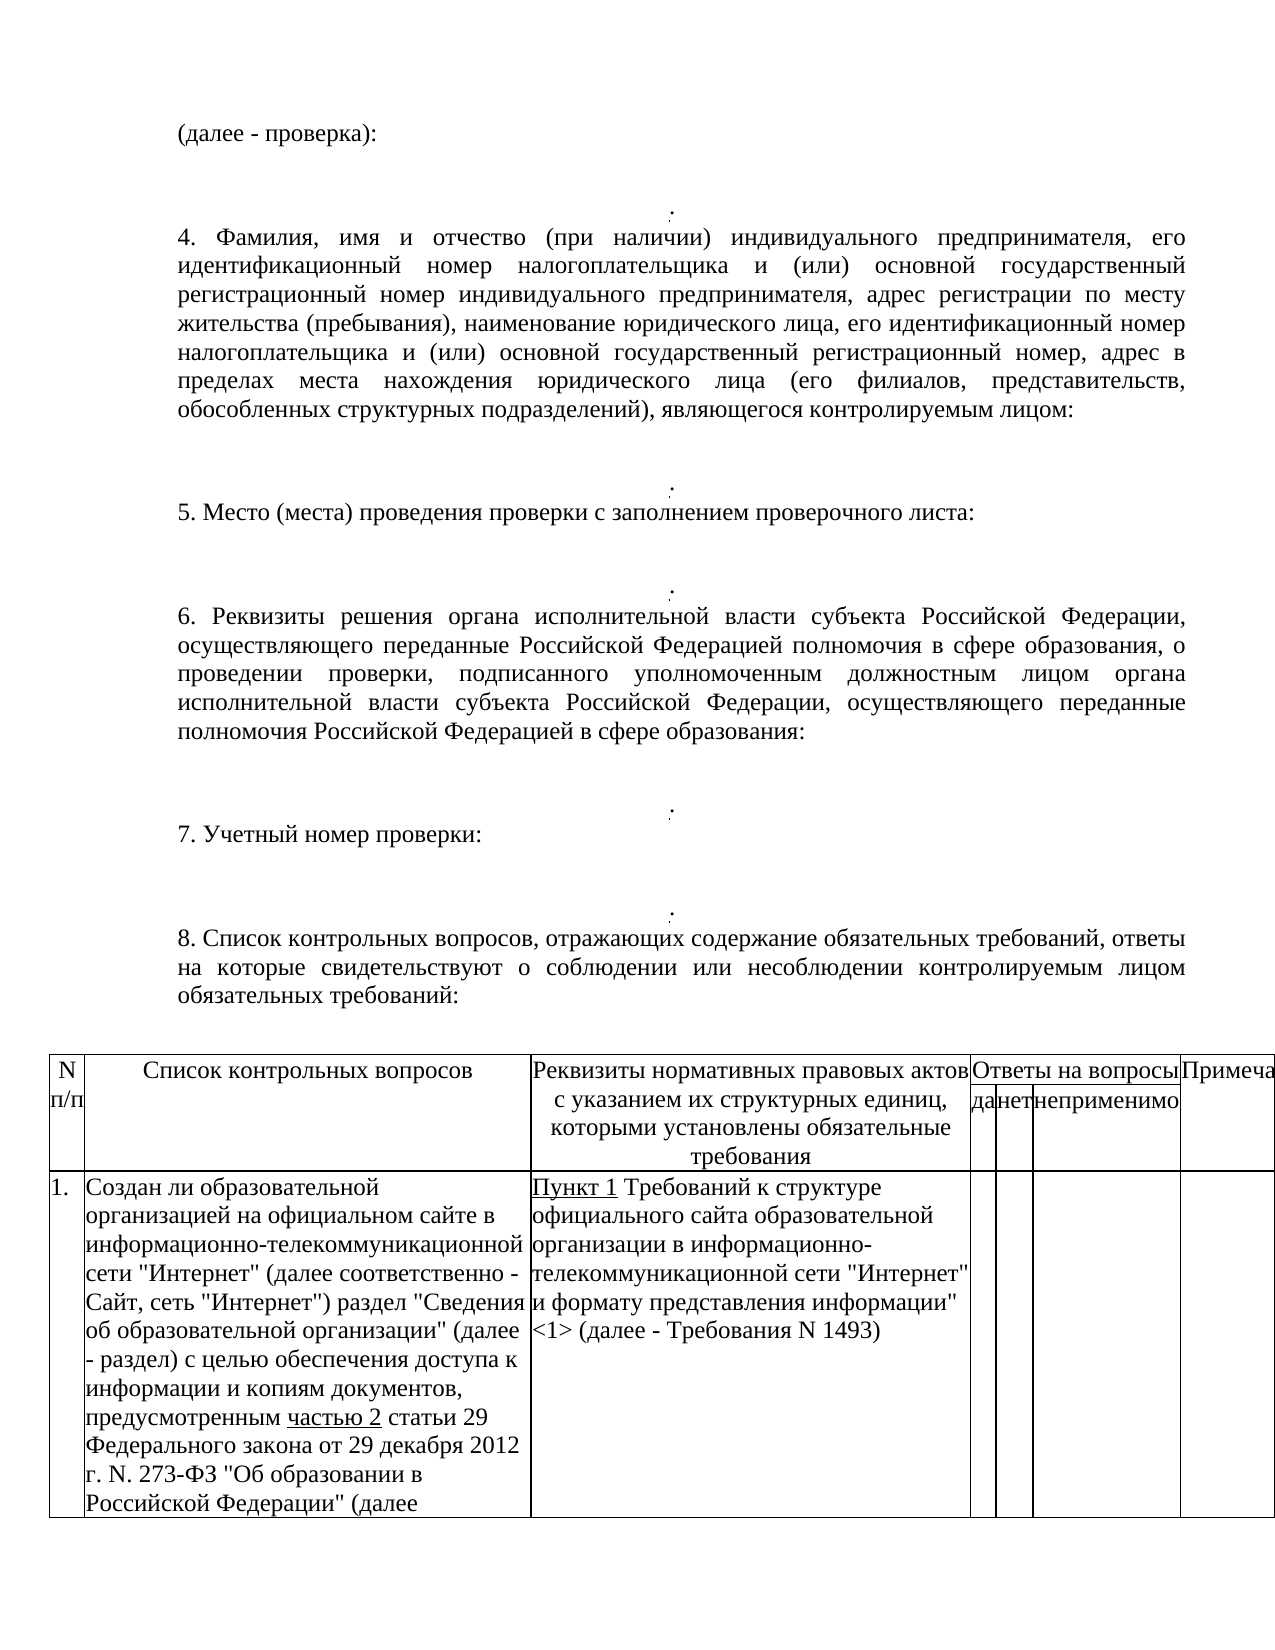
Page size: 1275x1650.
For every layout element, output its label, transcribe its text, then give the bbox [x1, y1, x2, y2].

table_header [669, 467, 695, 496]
text 5. Место (места) проведения проверки с заполнением проверочного листа: [177, 497, 1186, 526]
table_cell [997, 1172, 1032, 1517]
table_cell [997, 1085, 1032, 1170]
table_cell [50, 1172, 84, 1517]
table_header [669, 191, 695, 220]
text 4. Фамилия, имя и отчество (при наличии) индивидуального предпринимателя, его идентификационный номер налогоплательщика и (или) основной государственный регистрационный номер индивидуального предпринимателя, адрес регистрации по месту жительства (пребывания), наименование юридического лица, его идентификационный номер налогоплательщика и (или) основной государственный регистрационный номер, адрес в пределах места нахождения юридического лица (его филиалов, представительств, обособленных структурных подразделений), являющегося контролируемым лицом: [177, 222, 1186, 423]
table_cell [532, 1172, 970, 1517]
text 8. Список контрольных вопросов, отражающих содержание обязательных требований, ответы на которые свидетельствуют о соблюдении или несоблюдении контролируемым лицом обязательных требований: [177, 923, 1186, 1009]
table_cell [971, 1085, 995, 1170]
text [177, 118, 1186, 147]
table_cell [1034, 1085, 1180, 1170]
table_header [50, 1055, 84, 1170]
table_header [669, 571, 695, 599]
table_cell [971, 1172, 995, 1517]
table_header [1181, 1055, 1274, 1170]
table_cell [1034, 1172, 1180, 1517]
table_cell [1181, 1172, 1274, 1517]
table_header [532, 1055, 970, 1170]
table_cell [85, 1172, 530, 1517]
text 6. Реквизиты решения органа исполнительной власти субъекта Российской Федерации, осуществляющего переданные Российской Федерацией полномочия в сфере образования, о проведении проверки, подписанного уполномоченным должностным лицом органа исполнительной власти субъекта Российской Федерации, осуществляющего переданные полномочия Российской Федерацией в сфере образования: [177, 601, 1186, 745]
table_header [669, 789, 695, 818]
text 7. Учетный номер проверки: [177, 819, 1186, 848]
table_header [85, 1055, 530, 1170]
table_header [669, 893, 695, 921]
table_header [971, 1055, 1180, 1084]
